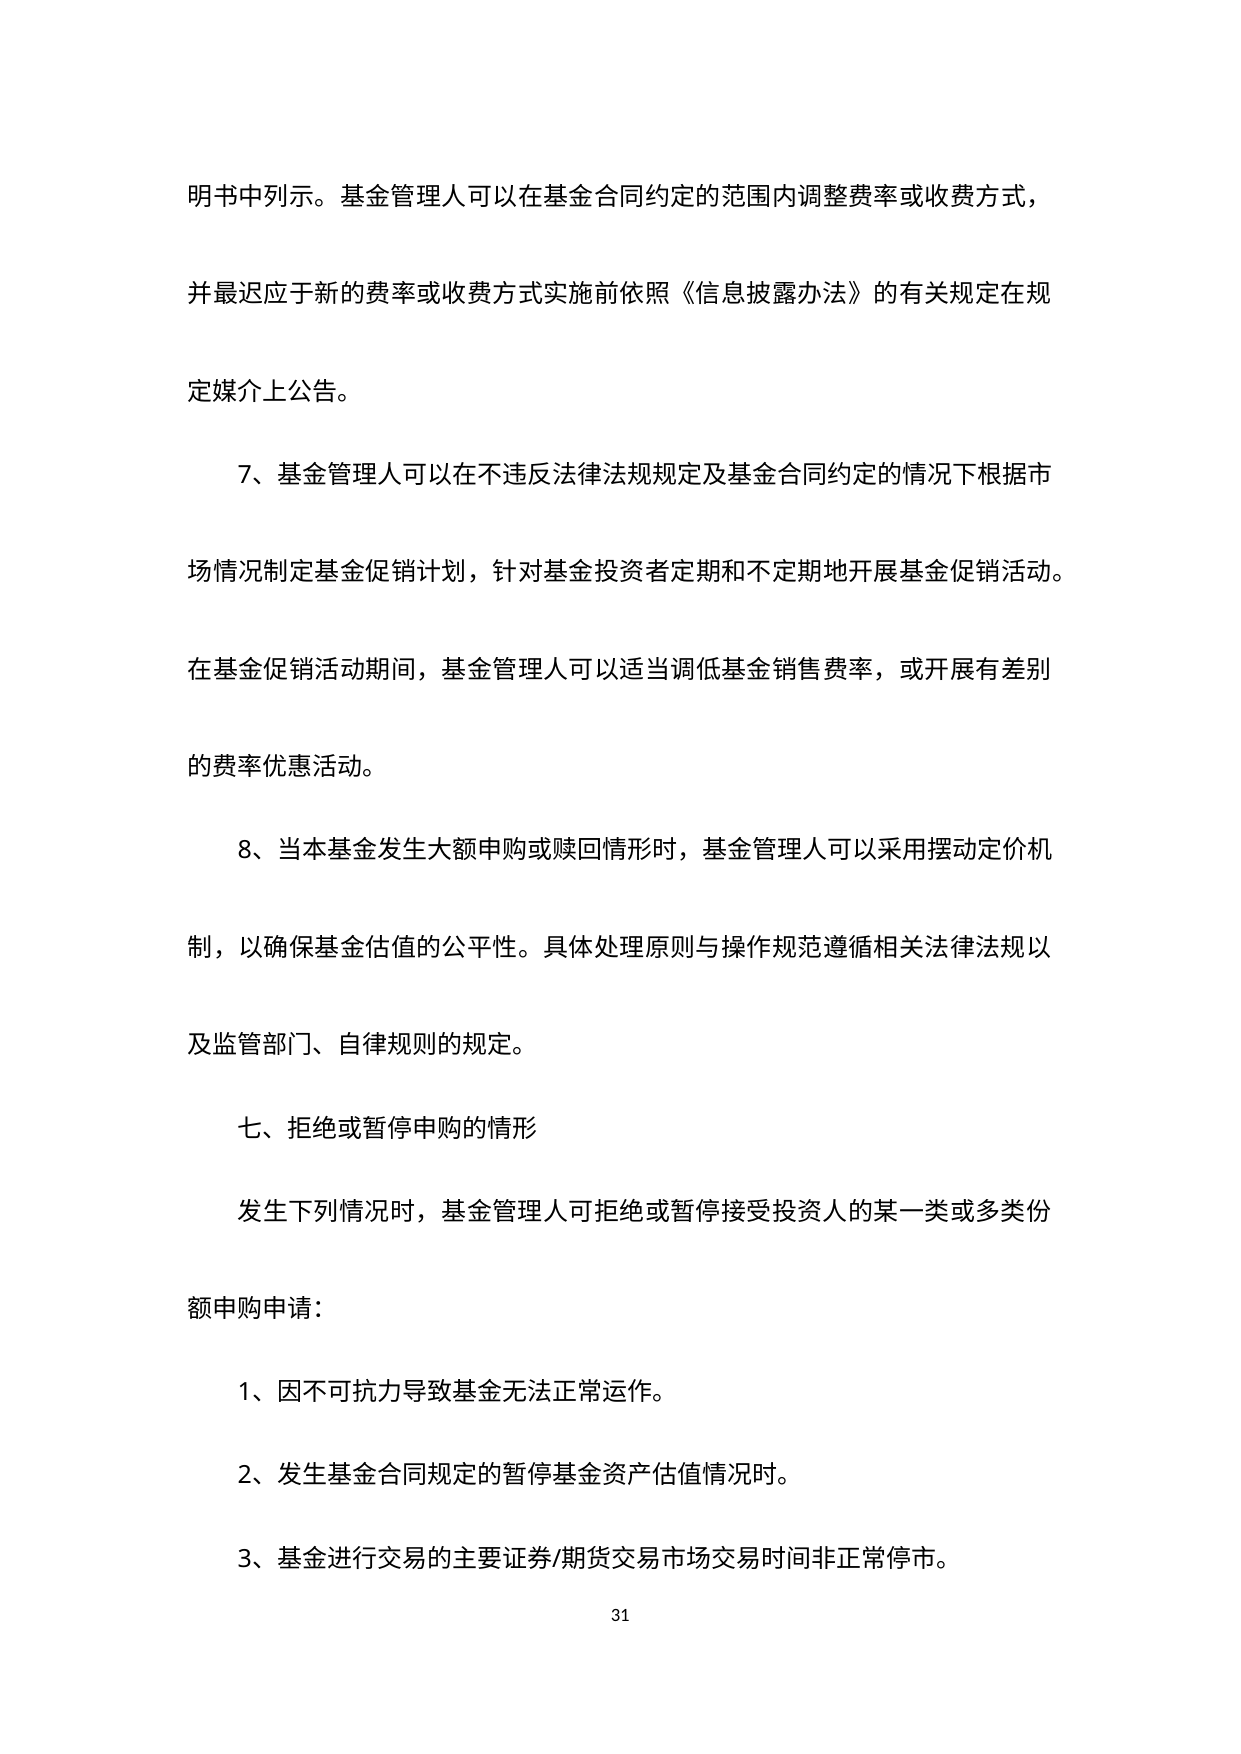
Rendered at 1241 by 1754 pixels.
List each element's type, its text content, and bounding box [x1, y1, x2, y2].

text 7、基金管理人可以在不违反法律法规规定及基金合同约定的情况下根据市场情况制定基金促销计划，针对基金投资者定期和不定期地开展基金促销活动。在基金促销活动期间，基金管理人可以适当调低基金销售费率，或开展有差别的费率优惠活动。 [187, 440, 1053, 797]
text 2、发生基金合同规定的暂停基金资产估值情况时。 [187, 1441, 1053, 1506]
text 七、拒绝或暂停申购的情形 [187, 1094, 1053, 1159]
text 3、基金进行交易的主要证券/期货交易市场交易时间非正常停市。 [187, 1524, 1053, 1589]
text 8、当本基金发生大额申购或赎回情形时，基金管理人可以采用摆动定价机制，以确保基金估值的公平性。具体处理原则与操作规范遵循相关法律法规以及监管部门、自律规则的规定。 [187, 816, 1053, 1076]
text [187, 162, 1053, 422]
text 发生下列情况时，基金管理人可拒绝或暂停接受投资人的某一类或多类份额申购申请： [187, 1177, 1053, 1339]
text 1、因不可抗力导致基金无法正常运作。 [187, 1357, 1053, 1422]
